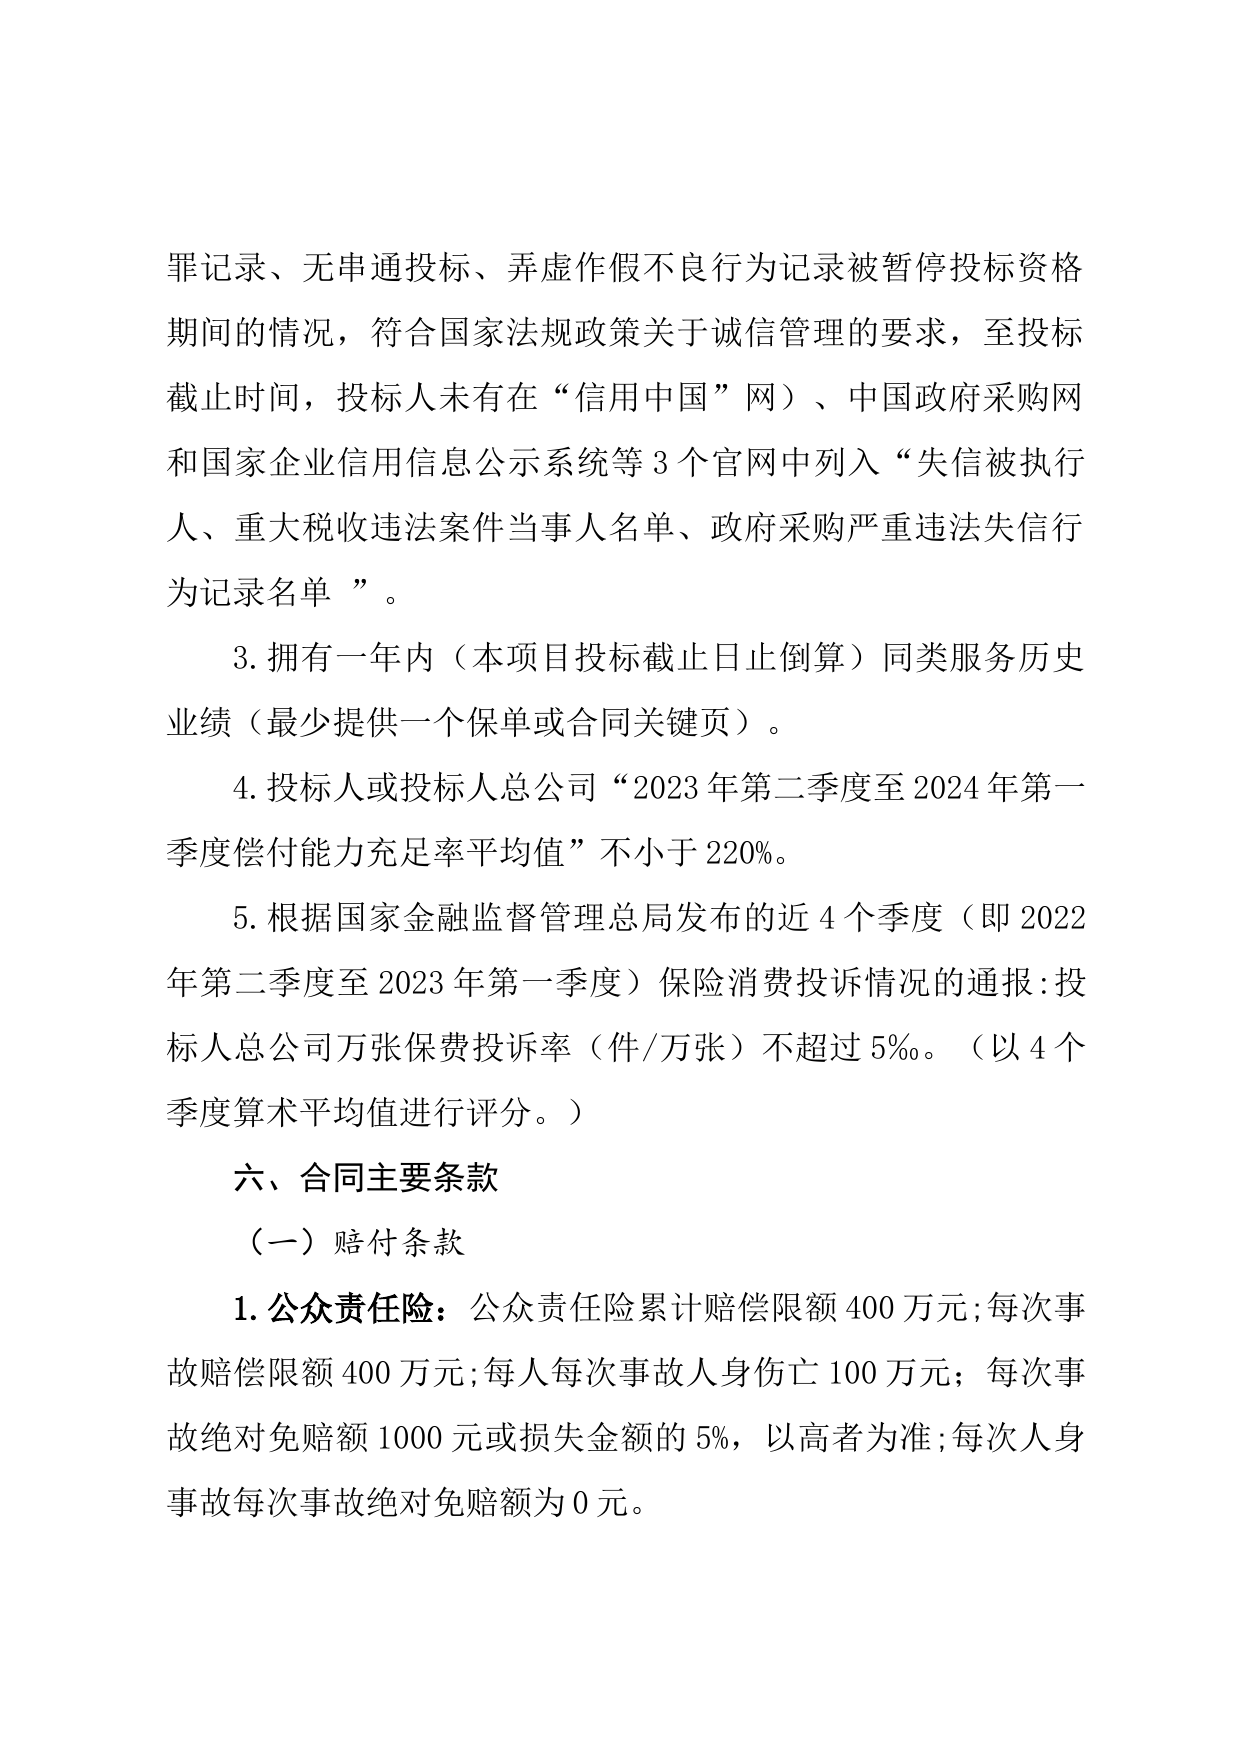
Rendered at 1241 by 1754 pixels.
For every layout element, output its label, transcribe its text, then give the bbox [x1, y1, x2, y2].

text （一）赔付条款 [165, 1208, 1087, 1273]
text 3.拥有一年内（本项目投标截止日止倒算）同类服务历史业绩（最少提供一个保单或合同关键页）。 [165, 623, 1087, 753]
text 4.投标人或投标人总公司“2023年第二季度至2024年第一季度偿付能力充足率平均值”不小于220%。 [165, 753, 1087, 883]
text 5.根据国家金融监督管理总局发布的近4个季度（即2022年第二季度至2023年第一季度）保险消费投诉情况的通报:投标人总公司万张保费投诉率（件/万张）不超过5‰。（以4个季度算术平均值进行评分。） [165, 883, 1087, 1143]
text 1.公众责任险：公众责任险累计赔偿限额400万元;每次事故赔偿限额400万元;每人每次事故人身伤亡100万元；每次事故绝对免赔额1000元或损失金额的5%，以高者为准;每次人身事故每次事故绝对免赔额为0元。 [165, 1273, 1087, 1533]
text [165, 233, 1087, 623]
text 六、合同主要条款 [165, 1143, 1087, 1208]
